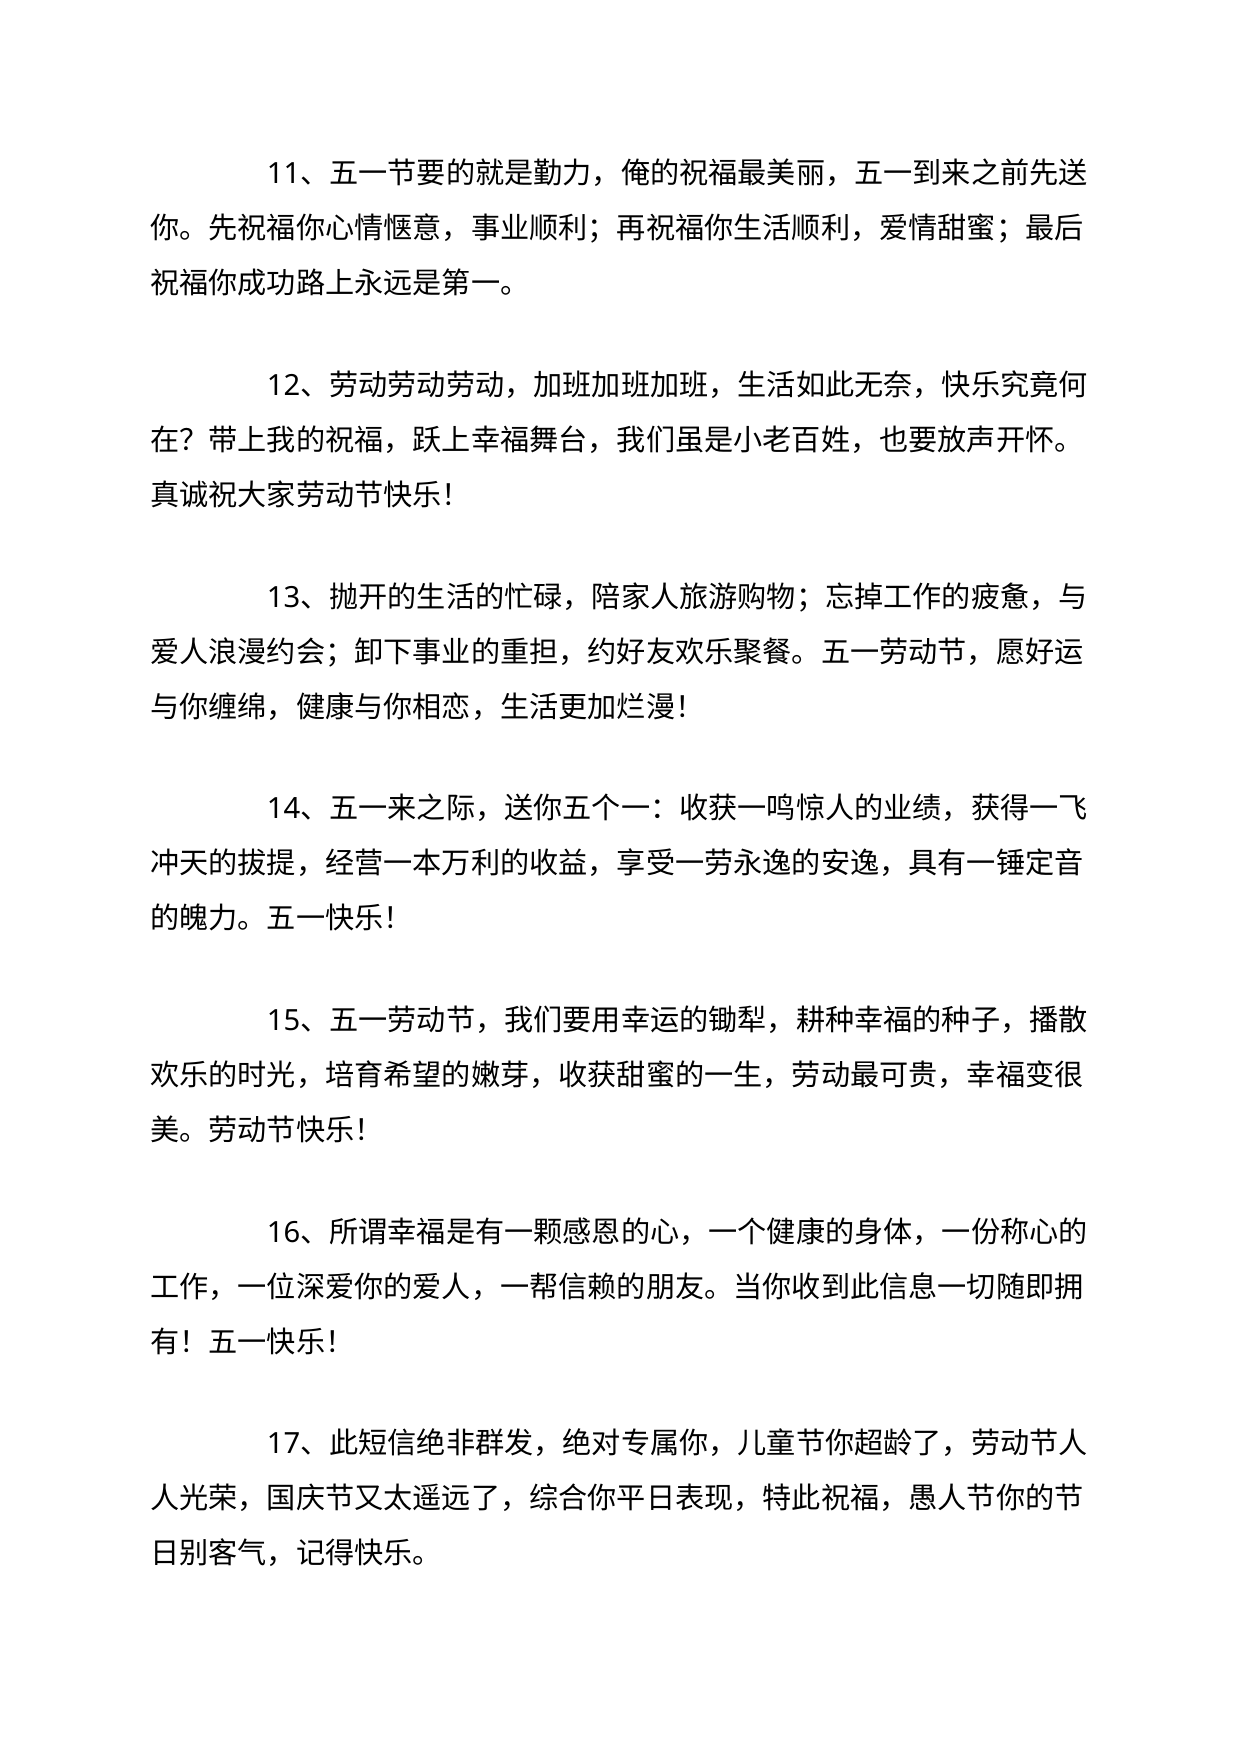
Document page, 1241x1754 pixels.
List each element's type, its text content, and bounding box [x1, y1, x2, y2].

text 16、所谓幸福是有一颗感恩的心，一个健康的身体，一份称心的工作，一位深爱你的爱人，一帮信赖的朋友。当你收到此信息一切随即拥有！五一快乐！ [150, 1208, 1090, 1361]
text 15、五一劳动节，我们要用幸运的锄犁，耕种幸福的种子，播散欢乐的时光，培育希望的嫩芽，收获甜蜜的一生，劳动最可贵，幸福变很美。劳动节快乐！ [150, 997, 1090, 1149]
text 11、五一节要的就是勤力，俺的祝福最美丽，五一到来之前先送你。先祝福你心情惬意，事业顺利；再祝福你生活顺利，爱情甜蜜；最后祝福你成功路上永远是第一。 [150, 150, 1090, 302]
text 13、抛开的生活的忙碌，陪家人旅游购物；忘掉工作的疲惫，与爱人浪漫约会；卸下事业的重担，约好友欢乐聚餐。五一劳动节，愿好运与你缠绵，健康与你相恋，生活更加烂漫！ [150, 573, 1090, 726]
text 17、此短信绝非群发，绝对专属你，儿童节你超龄了，劳动节人人光荣，国庆节又太遥远了，综合你平日表现，特此祝福，愚人节你的节日别客气，记得快乐。 [150, 1420, 1090, 1572]
text 12、劳动劳动劳动，加班加班加班，生活如此无奈，快乐究竟何在？带上我的祝福，跃上幸福舞台，我们虽是小老百姓，也要放声开怀。真诚祝大家劳动节快乐！ [150, 362, 1090, 514]
text 14、五一来之际，送你五个一：收获一鸣惊人的业绩，获得一飞冲天的拔提，经营一本万利的收益，享受一劳永逸的安逸，具有一锤定音的魄力。五一快乐！ [150, 785, 1090, 937]
